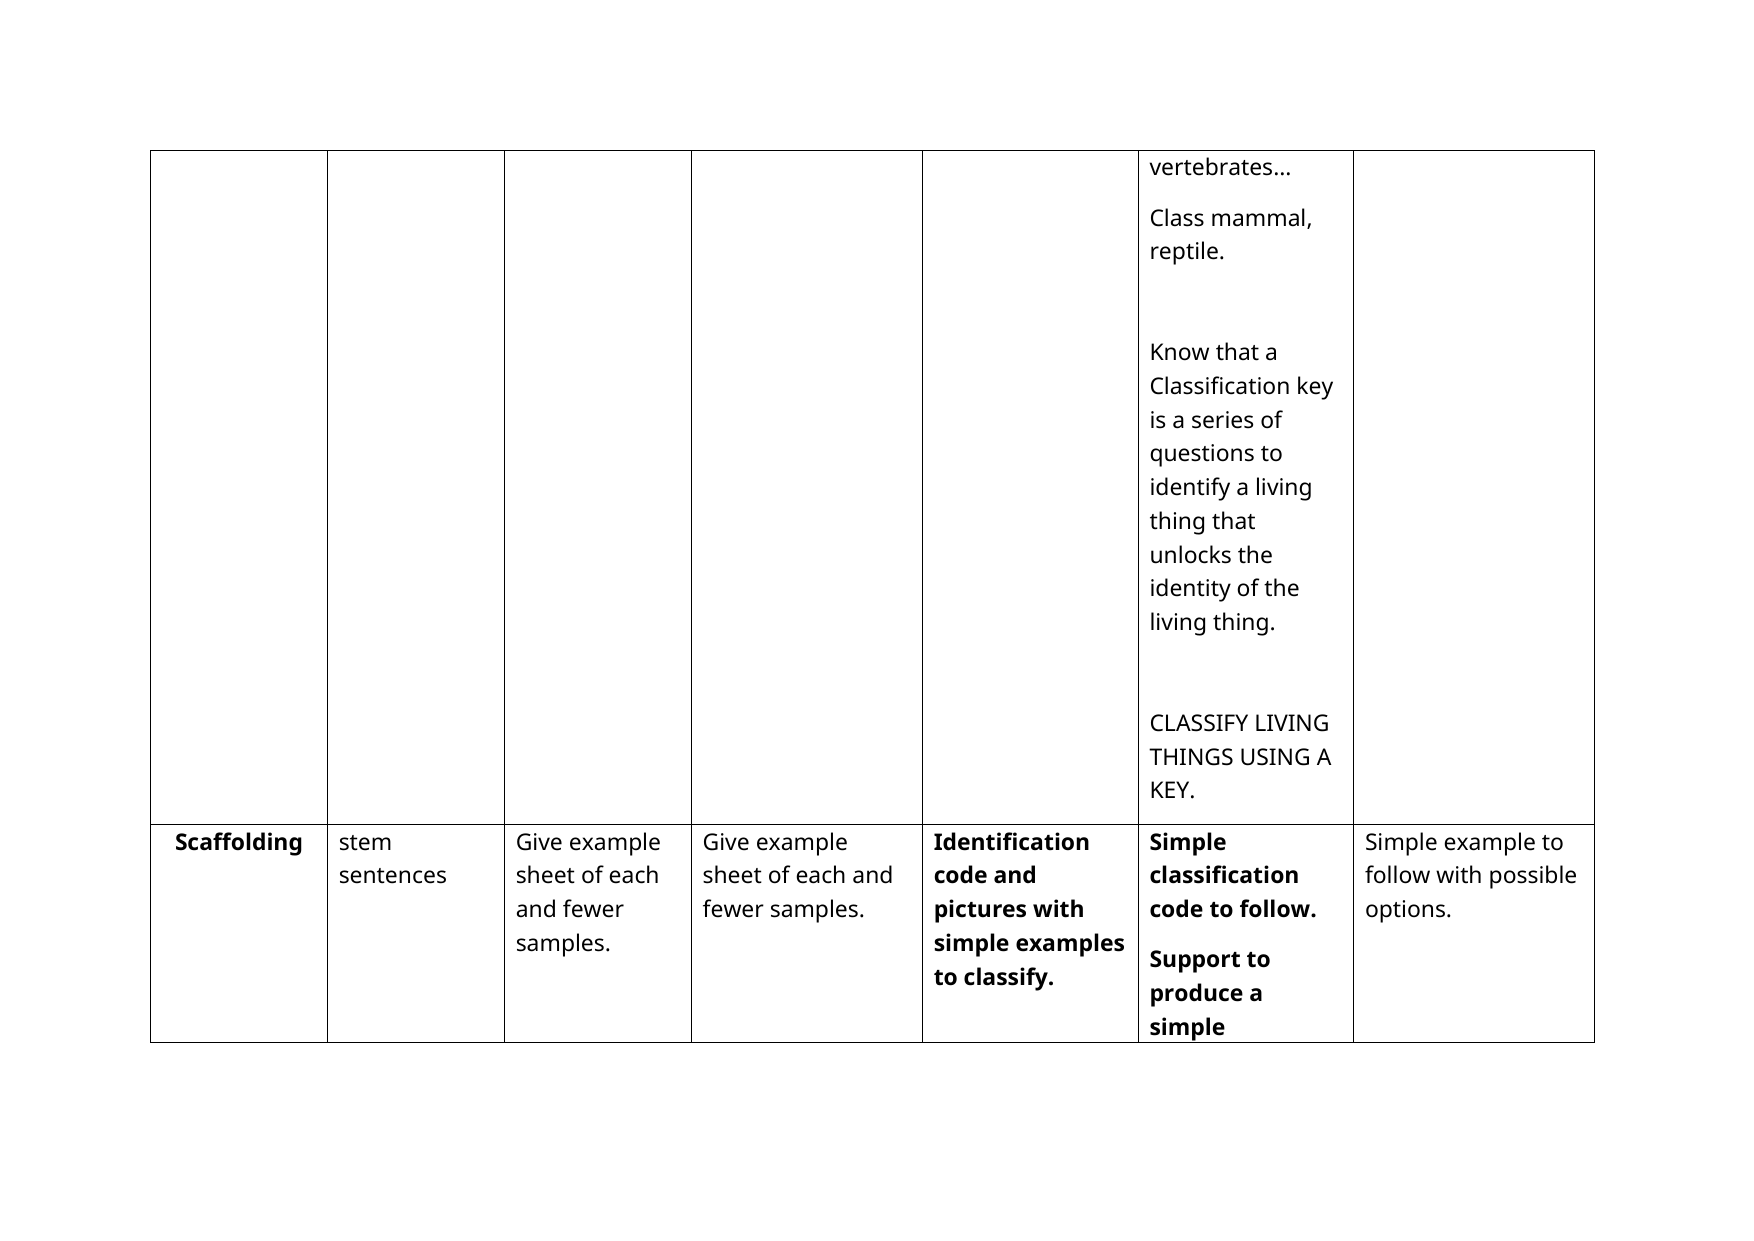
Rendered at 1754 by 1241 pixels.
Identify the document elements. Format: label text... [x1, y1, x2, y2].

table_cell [151, 151, 327, 824]
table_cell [1354, 151, 1594, 824]
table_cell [692, 151, 922, 824]
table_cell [692, 825, 922, 1042]
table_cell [505, 151, 691, 824]
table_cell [505, 825, 691, 1042]
table_cell stem sentences [328, 825, 504, 1042]
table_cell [923, 151, 1138, 824]
table_cell Scaffolding [151, 825, 327, 1042]
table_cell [328, 151, 504, 824]
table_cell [1139, 825, 1353, 1042]
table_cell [1354, 825, 1594, 1042]
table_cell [1139, 151, 1353, 824]
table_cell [923, 825, 1138, 1042]
